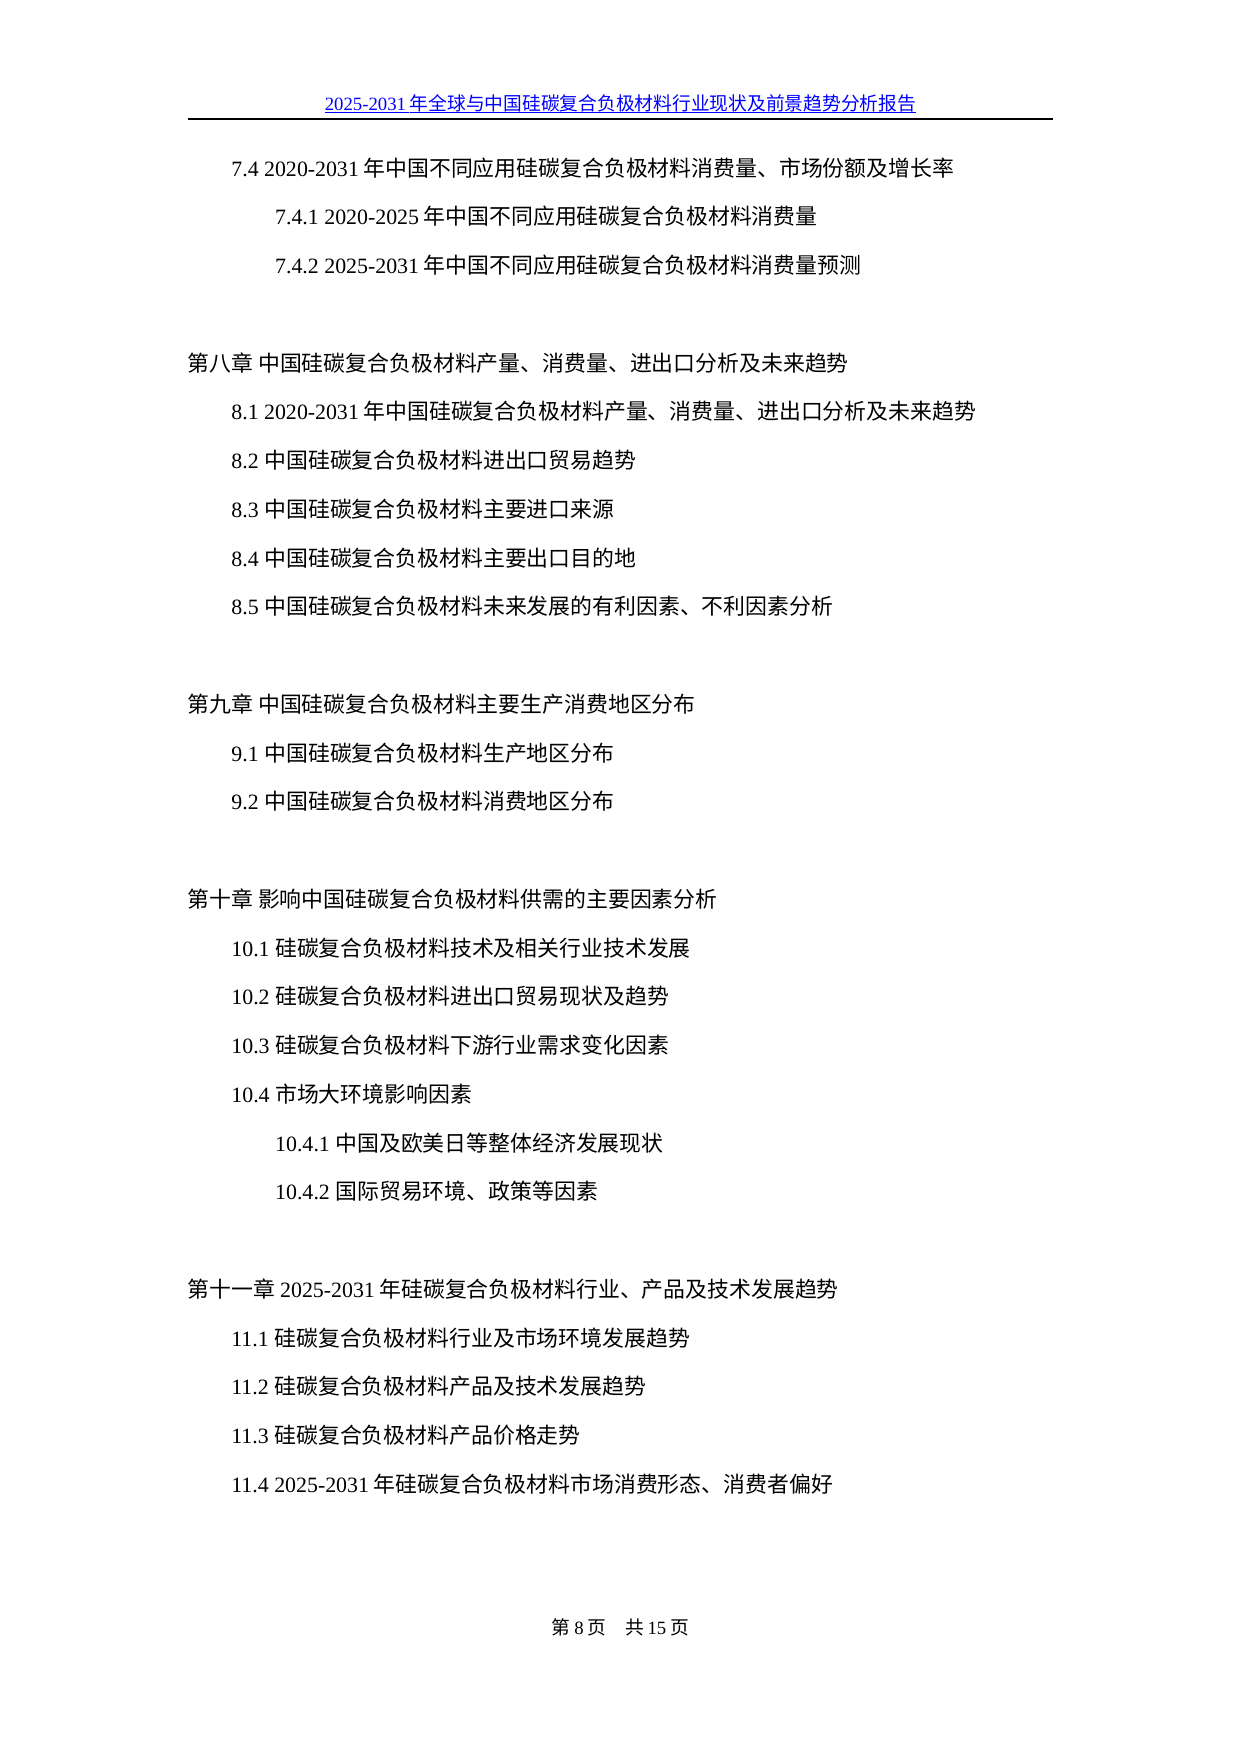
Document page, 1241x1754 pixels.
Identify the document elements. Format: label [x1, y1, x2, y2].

text [187, 150, 1053, 1499]
